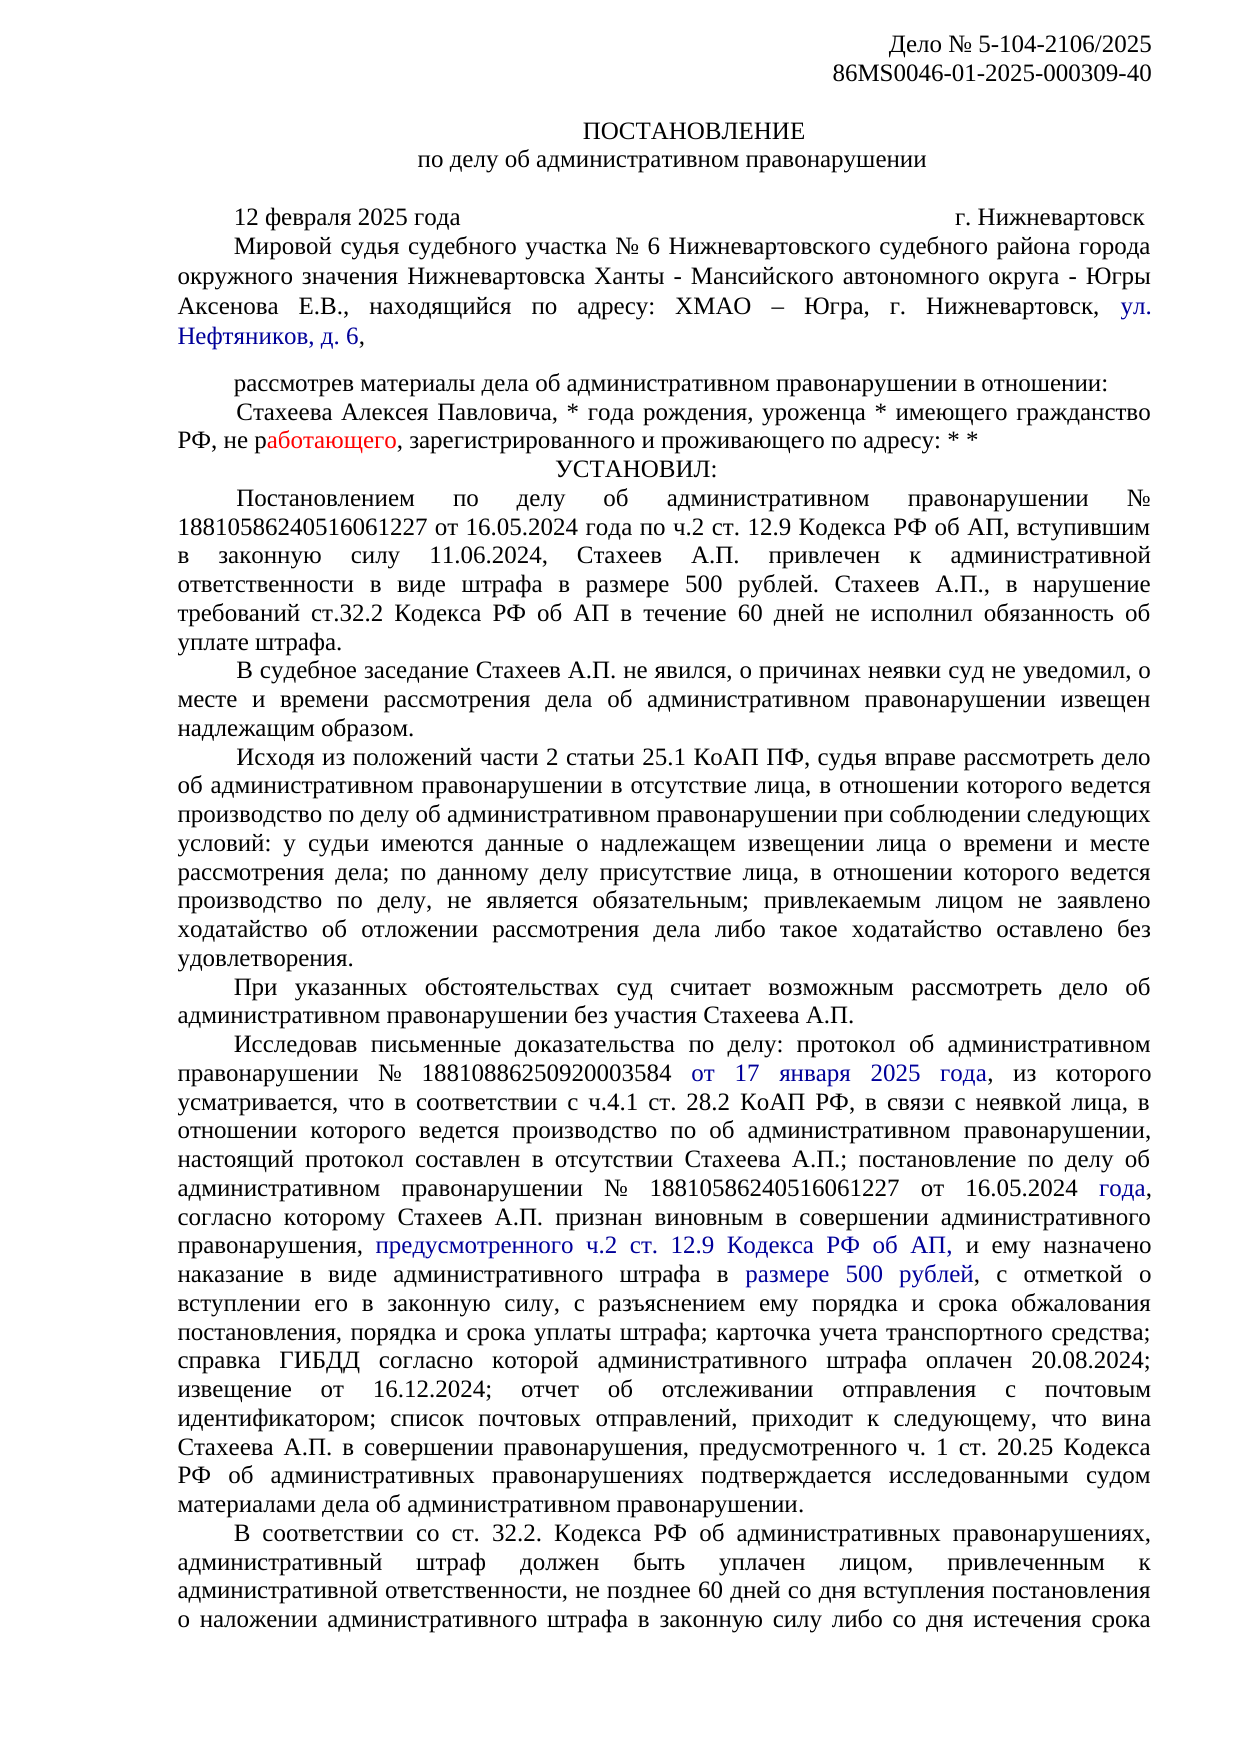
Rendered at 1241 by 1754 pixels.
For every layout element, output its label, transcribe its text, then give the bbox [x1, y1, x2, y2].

text 86MS0046-01-2025-000309-40 [177, 58, 1152, 87]
text 12 февраля 2025 года г. Нижневартовск [177, 202, 1152, 231]
text ПОСТАНОВЛЕНИЕ [177, 116, 1152, 144]
text Мировой судья судебного участка № 6 Нижневартовского судебного района города окружного значения Нижневартовска Ханты - Мансийского автономного округа - Югры Аксенова Е.В., находящийся по адресу: ХМАО – Югра, г. Нижневартовск, ул. Нефтяников, д. 6, [177, 231, 1152, 350]
text УСТАНОВИЛ: [177, 454, 1152, 483]
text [177, 1518, 1152, 1633]
text Исходя из положений части 2 статьи 25.1 КоАП ПФ, судья вправе рассмотреть дело об административном правонарушении в отсутствие лица, в отношении которого ведется производство по делу об административном правонарушении при соблюдении следующих условий: у судьи имеются данные о надлежащем извещении лица о времени и месте рассмотрения дела; по данному делу присутствие лица, в отношении которого ведется производство по делу, не является обязательным; привлекаемым лицом не заявлено ходатайство об отложении рассмотрения дела либо такое ходатайство оставлено без удовлетворения. [177, 742, 1152, 972]
text рассмотрев материалы дела об административном правонарушении в отношении: [177, 368, 1137, 397]
text При указанных обстоятельствах суд считает возможным рассмотреть дело об административном правонарушении без участия Стахеева А.П. [177, 972, 1152, 1029]
text Дело № 5-104-2106/2025 [177, 29, 1152, 58]
text Стахеева Алексея Павловича, * года рождения, уроженца * имеющего гражданство РФ, не работающего, зарегистрированного и проживающего по адресу: * * [177, 397, 1152, 454]
text по делу об административном правонарушении [177, 144, 1152, 173]
text В судебное заседание Стахеев А.П. не явился, о причинах неявки суд не уведомил, о месте и времени рассмотрения дела об административном правонарушении извещен надлежащим образом. [177, 655, 1152, 742]
text Постановлением по делу об административном правонарушении № 18810586240516061227 от 16.05.2024 года по ч.2 ст. 12.9 Кодекса РФ об АП, вступившим в законную силу 11.06.2024, Стахеев А.П. привлечен к административной ответственности в виде штрафа в размере 500 рублей. Стахеев А.П., в нарушение требований ст.32.2 Кодекса РФ об АП в течение 60 дней не исполнил обязанность об уплате штрафа. [177, 483, 1152, 655]
text Исследовав письменные доказательства по делу: протокол об административном правонарушении № 18810886250920003584 от 17 января 2025 года, из которого усматривается, что в соответствии с ч.4.1 ст. 28.2 КоАП РФ, в связи с неявкой лица, в отношении которого ведется производство по об административном правонарушении, настоящий протокол составлен в отсутствии Стахеева А.П.; постановление по делу об административном правонарушении № 18810586240516061227 от 16.05.2024 года, согласно которому Стахеев А.П. признан виновным в совершении административного правонарушения, предусмотренного ч.2 ст. 12.9 Кодекса РФ об АП, и ему назначено наказание в виде административного штрафа в размере 500 рублей, с отметкой о вступлении его в законную силу, с разъяснением ему порядка и срока обжалования постановления, порядка и срока уплаты штрафа; карточка учета транспортного средства; справка ГИБДД согласно которой административного штрафа оплачен 20.08.2024; извещение от 16.12.2024; отчет об отслеживании отправления с почтовым идентификатором; список почтовых отправлений, приходит к следующему, что вина Стахеева А.П. в совершении правонарушения, предусмотренного ч. 1 ст. 20.25 Кодекса РФ об административных правонарушениях подтверждается исследованными судом материалами дела об административном правонарушении. [177, 1029, 1152, 1518]
